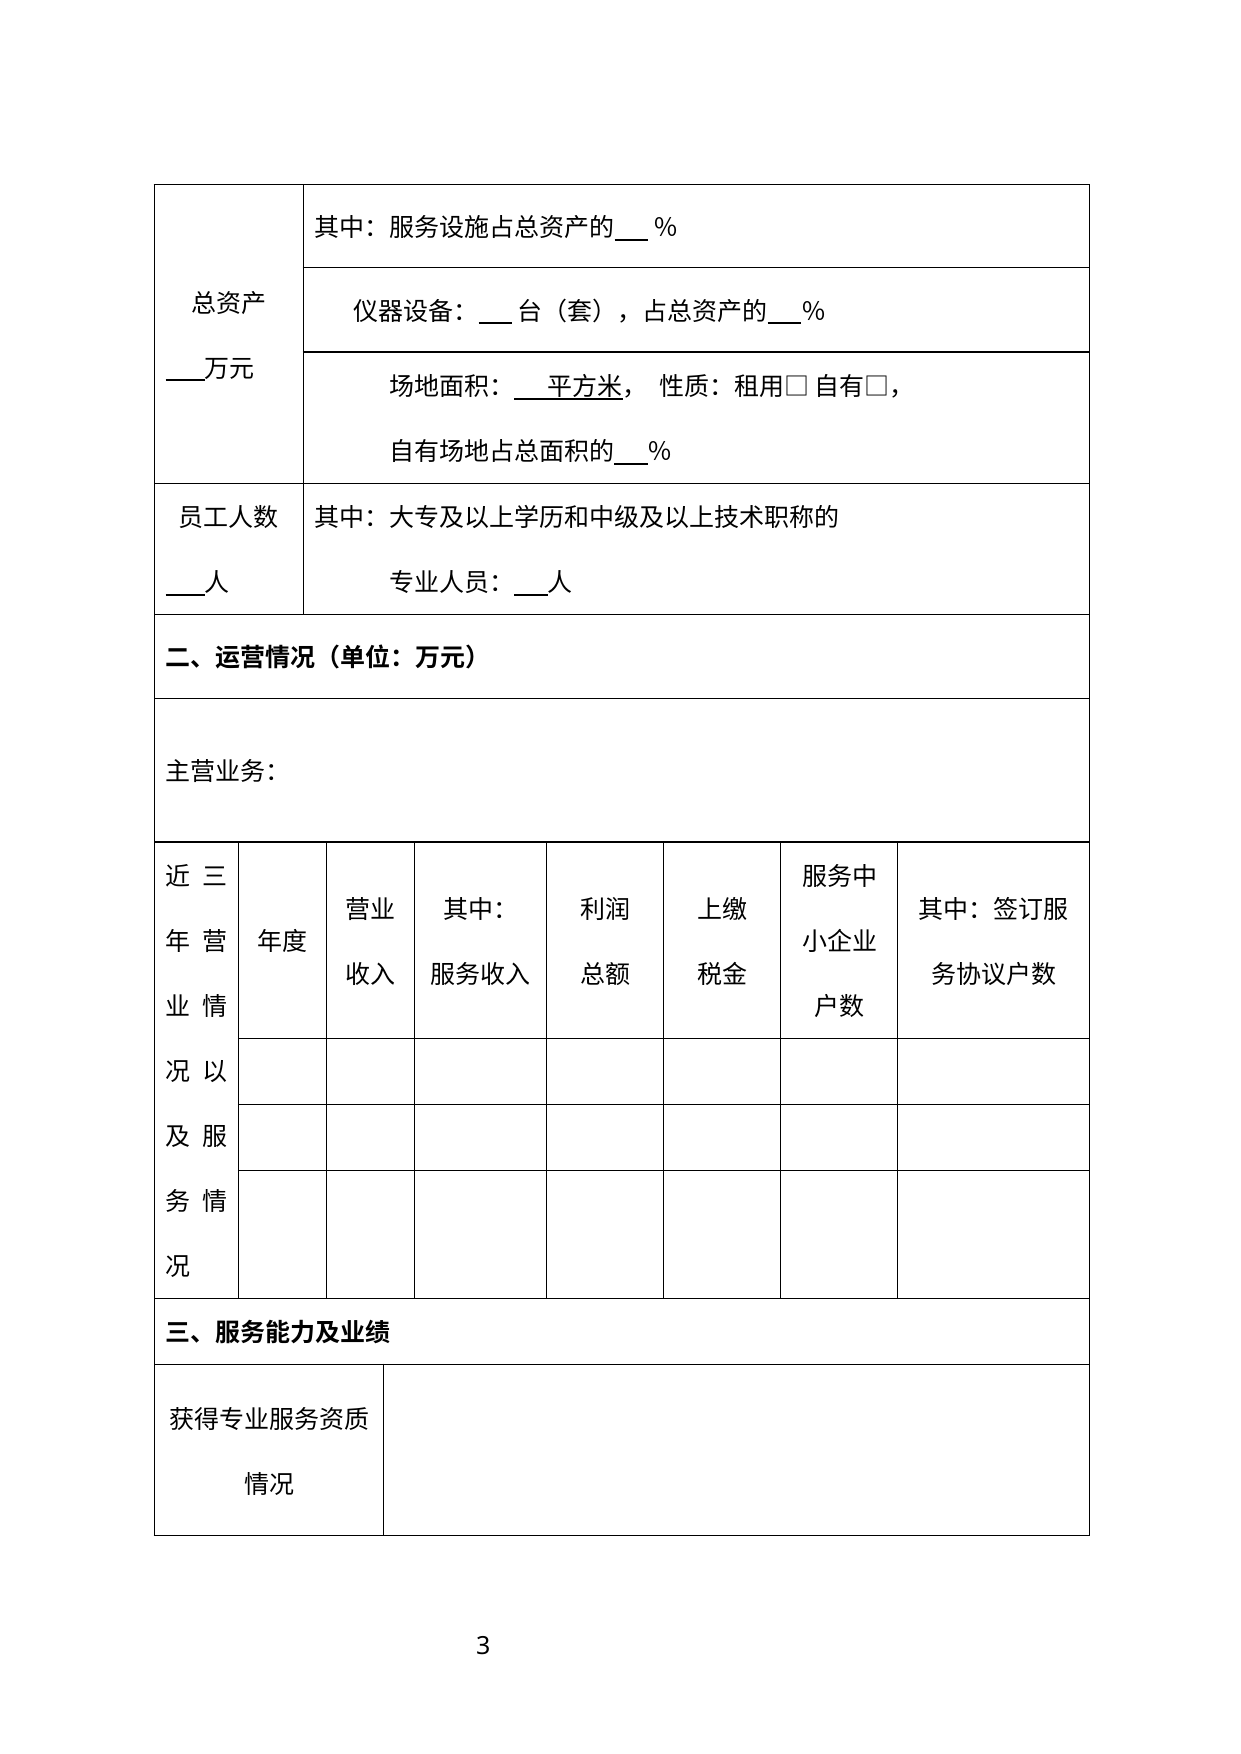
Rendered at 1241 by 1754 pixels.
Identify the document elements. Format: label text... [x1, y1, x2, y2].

table_cell 上缴 税金 [664, 843, 780, 1037]
table_cell [415, 1171, 546, 1297]
table_cell 总资产 万元 [155, 185, 303, 482]
table_cell 场地面积： 平方米， 性质：租用□ 自有□， 自有场地占总面积的 ％ [304, 353, 1089, 482]
table_cell [239, 1105, 326, 1169]
table_cell 仪器设备： 台（套），占总资产的 ％ [304, 268, 1089, 351]
table_cell 二、运营情况（单位：万元） [155, 615, 1089, 698]
table_cell 员工人数 人 [155, 484, 303, 613]
table_cell [239, 1171, 326, 1297]
table_cell [664, 1105, 780, 1169]
table_cell [547, 1171, 663, 1297]
table_cell [327, 1171, 414, 1297]
table_cell 三、服务能力及业绩 [155, 1299, 1089, 1363]
table_cell 年度 [239, 843, 326, 1037]
table_cell [781, 1171, 897, 1297]
table_cell [384, 1365, 1089, 1535]
table_cell 其中：服务设施占总资产的 ％ [304, 185, 1089, 267]
table_cell 其中：签订服务协议户数 [898, 843, 1089, 1037]
table_cell 获得专业服务资质情况 [155, 1365, 383, 1535]
table_cell 近三年营业情况以及服务情况 [155, 843, 238, 1297]
table_cell [239, 1039, 326, 1103]
table_cell [664, 1171, 780, 1297]
table_cell [898, 1171, 1089, 1297]
table_cell [664, 1039, 780, 1103]
table_cell 营业收入 [327, 843, 414, 1037]
table_cell [547, 1105, 663, 1169]
table_cell 利润 总额 [547, 843, 663, 1037]
table_cell 服务中小企业户数 [781, 843, 897, 1037]
table_cell [781, 1039, 897, 1103]
table_cell [415, 1039, 546, 1103]
table_cell [781, 1105, 897, 1169]
table_cell 其中： 服务收入 [415, 843, 546, 1037]
table_cell [898, 1039, 1089, 1103]
table_cell 其中：大专及以上学历和中级及以上技术职称的 专业人员： 人 [304, 484, 1089, 613]
table_cell 主营业务： [155, 699, 1089, 841]
table_cell [547, 1039, 663, 1103]
table_cell [327, 1039, 414, 1103]
table_cell [327, 1105, 414, 1169]
table_cell [898, 1105, 1089, 1169]
table_cell [415, 1105, 546, 1169]
